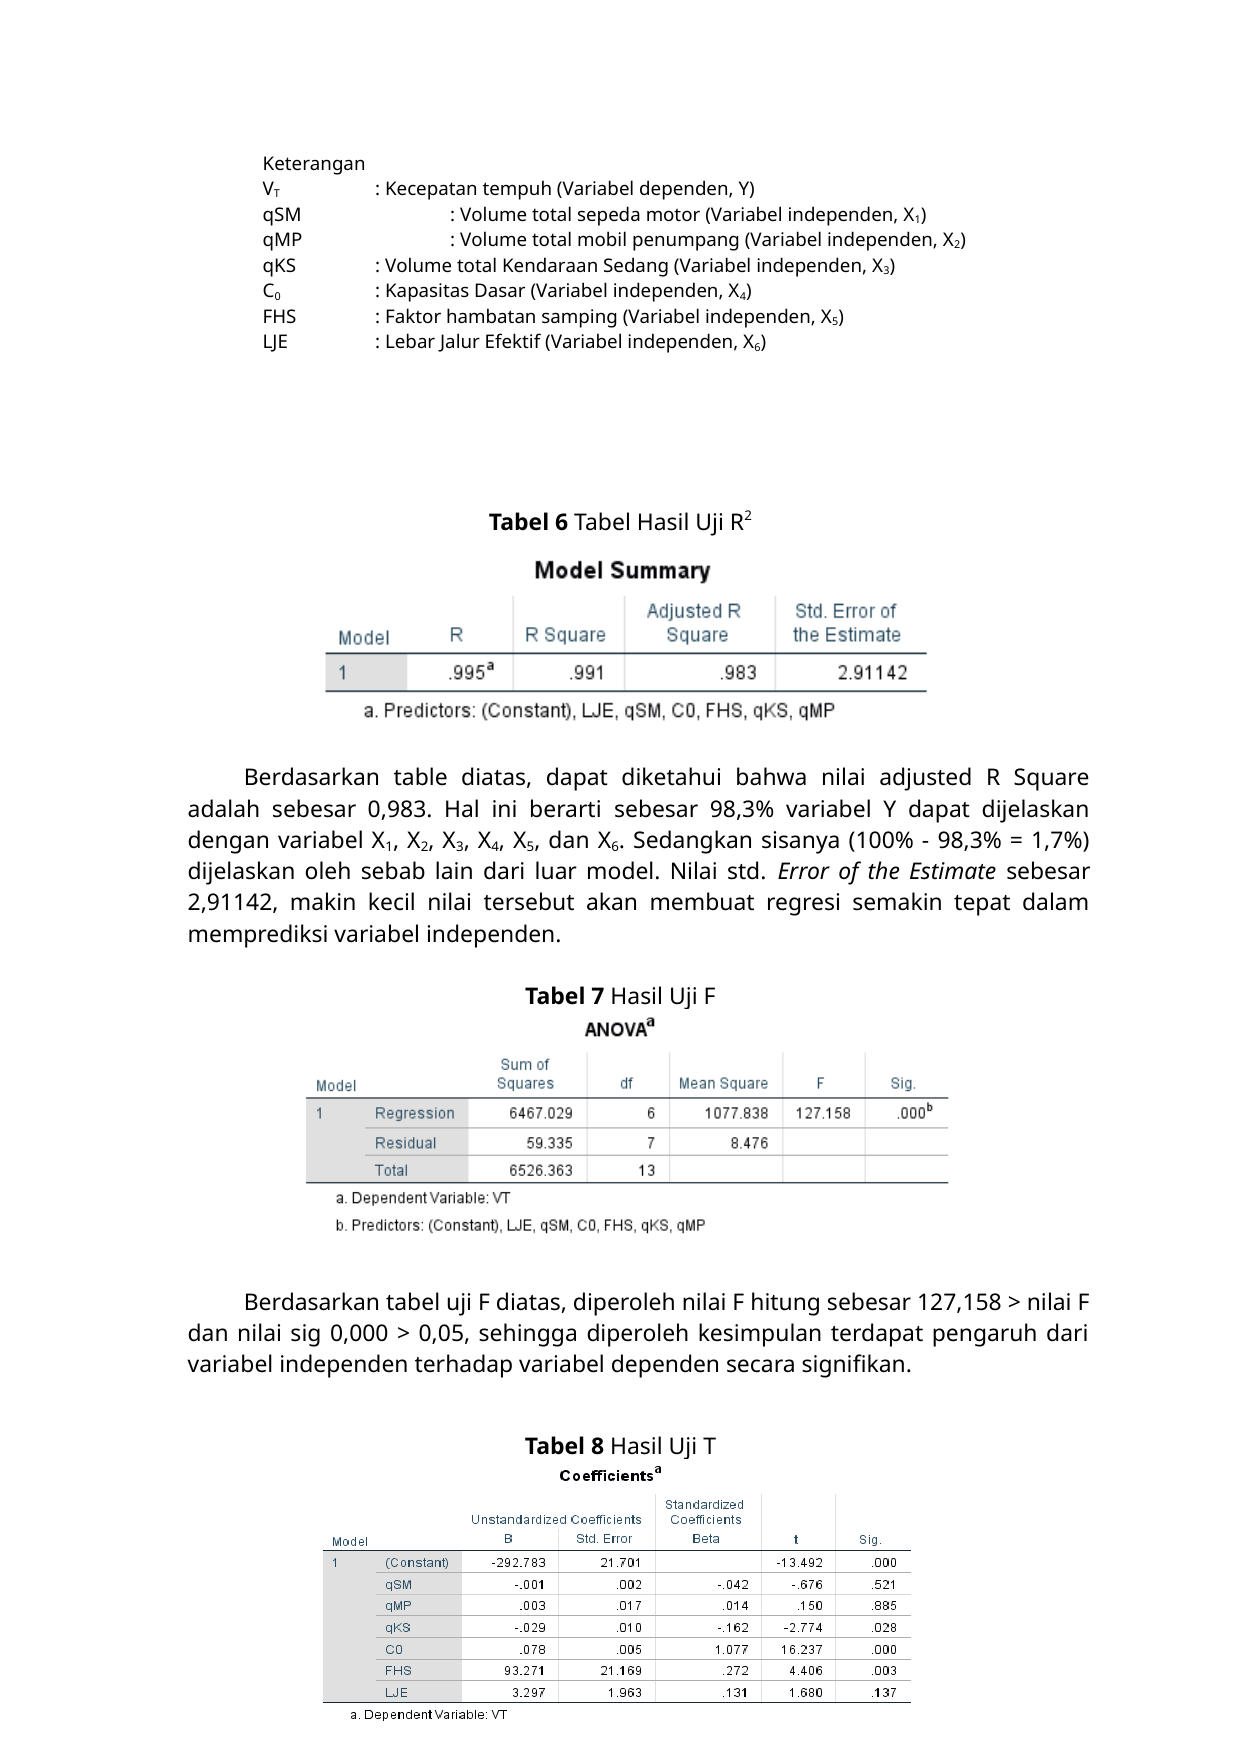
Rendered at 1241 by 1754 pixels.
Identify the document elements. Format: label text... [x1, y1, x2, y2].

picture [318, 1459, 919, 1731]
text qSM : Volume total sepeda motor (Variabel independen, X1) [262, 201, 1090, 227]
text LJE : Lebar Jalur Efektif (Variabel independen, X6) [262, 329, 1090, 354]
text Berdasarkan tabel uji F diatas, diperoleh nilai F hitung sebesar 127,158 > nilai F dan nilai sig 0,000 > 0,05, sehingga diperoleh kesimpulan terdapat pengaruh dari variabel independen terhadap variabel dependen secara signifikan. [187, 1286, 1090, 1379]
text Keterangan [262, 150, 1090, 176]
text Tabel 8 Hasil Uji T [150, 1430, 1090, 1462]
text Tabel 7 Hasil Uji F [150, 980, 1090, 1011]
text Tabel 6 Tabel Hasil Uji R2 [150, 506, 1090, 538]
picture [318, 545, 938, 738]
text qMP : Volume total mobil penumpang (Variabel independen, X2) [262, 227, 1090, 252]
text VT : Kecepatan tempuh (Variabel dependen, Y) [262, 176, 1090, 201]
picture [300, 1009, 957, 1247]
text Berdasarkan table diatas, dapat diketahui bahwa nilai adjusted R Square adalah sebesar 0,983. Hal ini berarti sebesar 98,3% variabel Y dapat dijelaskan dengan variabel X1, X2, X3, X4, X5, dan X6. Sedangkan sisanya (100% - 98,3% = 1,7%) dijelaskan oleh sebab lain dari luar model. Nilai std. Error of the Estimate sebesar 2,91142, makin kecil nilai tersebut akan membuat regresi semakin tepat dalam memprediksi variabel independen. [187, 761, 1090, 949]
text qKS : Volume total Kendaraan Sedang (Variabel independen, X3) [262, 252, 1090, 278]
text FHS : Faktor hambatan samping (Variabel independen, X5) [262, 303, 1090, 329]
text C0 : Kapasitas Dasar (Variabel independen, X4) [262, 278, 1090, 303]
